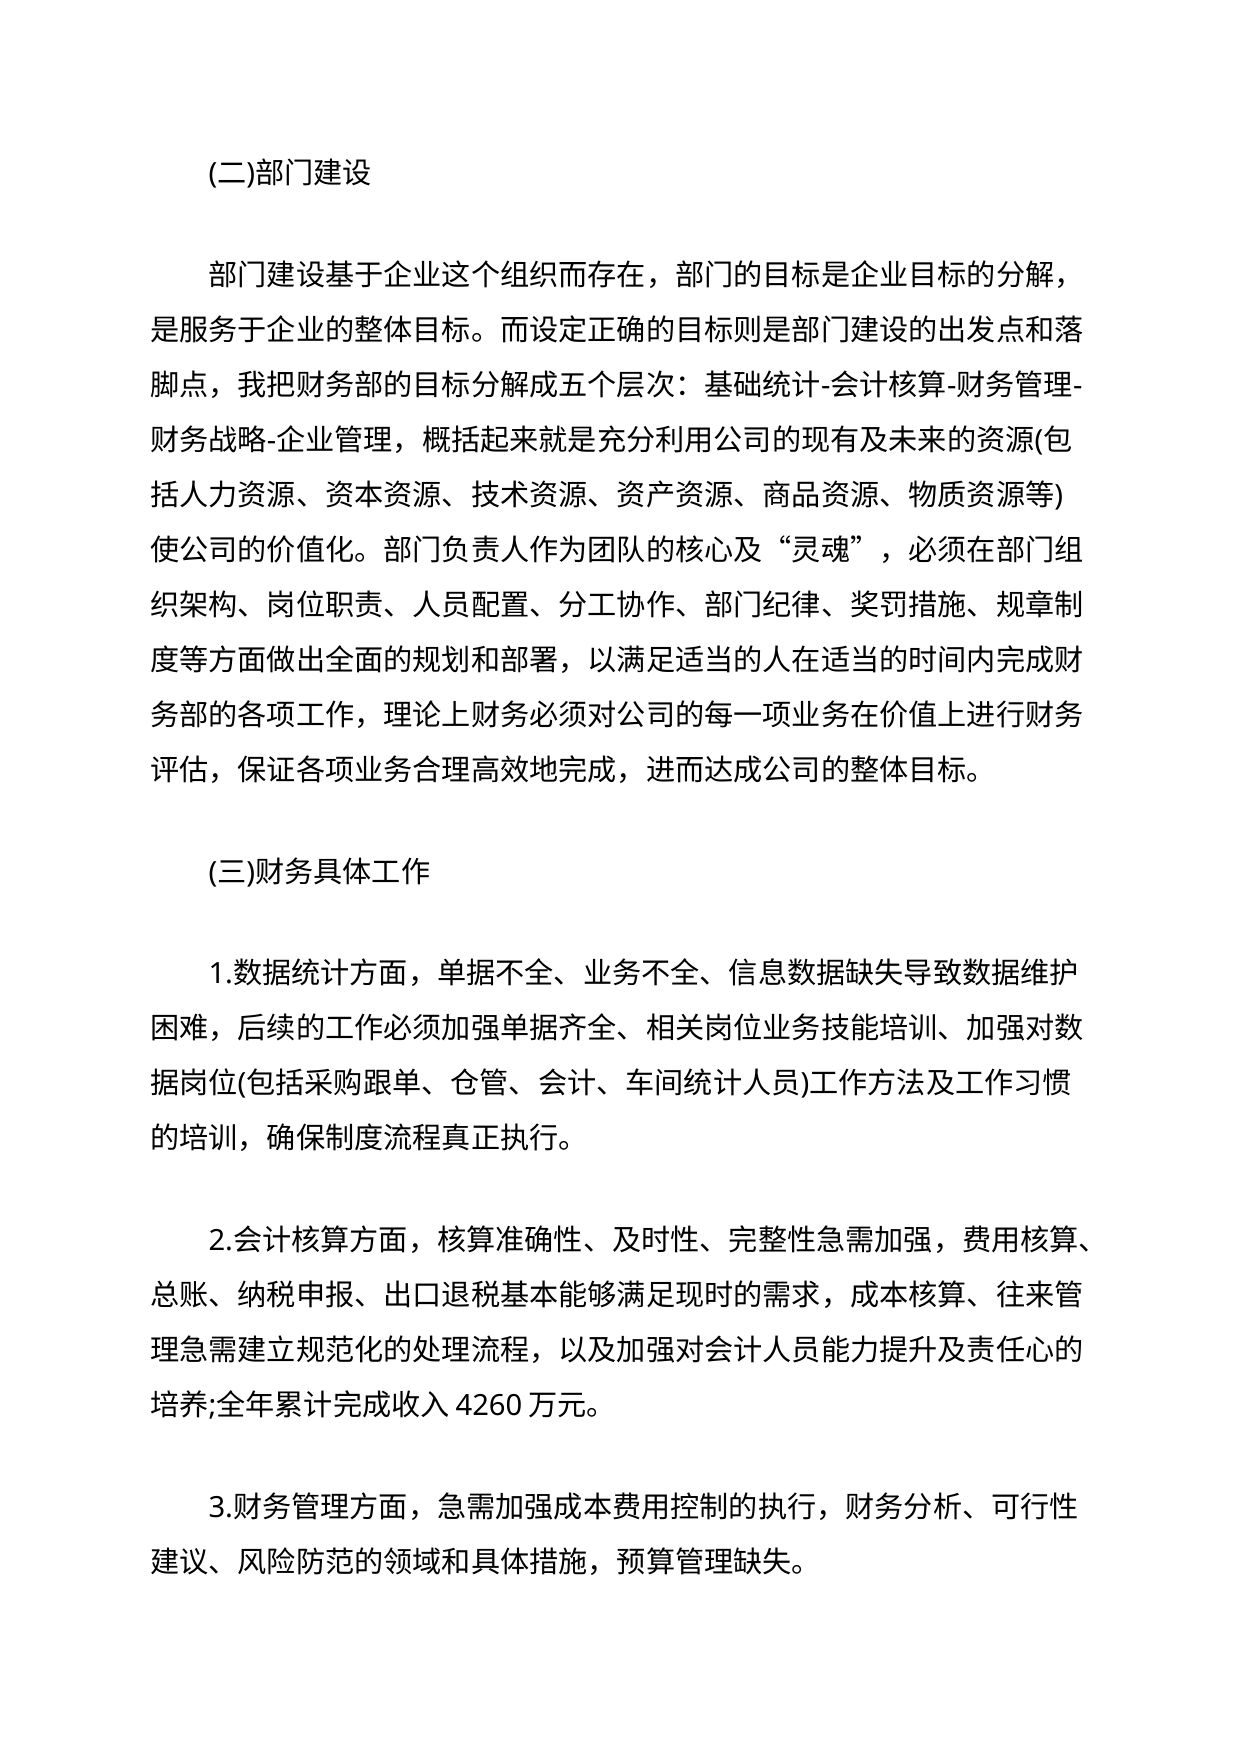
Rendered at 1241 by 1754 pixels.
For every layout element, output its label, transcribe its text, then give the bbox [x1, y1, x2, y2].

text 3.财务管理方面，急需加强成本费用控制的执行，财务分析、可行性建议、风险防范的领域和具体措施，预算管理缺失。 [150, 1483, 1090, 1581]
text 1.数据统计方面，单据不全、业务不全、信息数据缺失导致数据维护困难，后续的工作必须加强单据齐全、相关岗位业务技能培训、加强对数据岗位(包括采购跟单、仓管、会计、车间统计人员)工作方法及工作习惯的培训，确保制度流程真正执行。 [150, 950, 1090, 1157]
text (三)财务具体工作 [150, 848, 1090, 891]
text 2.会计核算方面，核算准确性、及时性、完整性急需加强，费用核算、总账、纳税申报、出口退税基本能够满足现时的需求，成本核算、往来管理急需建立规范化的处理流程，以及加强对会计人员能力提升及责任心的培养;全年累计完成收入4260万元。 [150, 1217, 1090, 1424]
text (二)部门建设 [150, 150, 1090, 192]
text 部门建设基于企业这个组织而存在，部门的目标是企业目标的分解，是服务于企业的整体目标。而设定正确的目标则是部门建设的出发点和落脚点，我把财务部的目标分解成五个层次：基础统计-会计核算-财务管理-财务战略-企业管理，概括起来就是充分利用公司的现有及未来的资源(包括人力资源、资本资源、技术资源、资产资源、商品资源、物质资源等)使公司的价值化。部门负责人作为团队的核心及“灵魂”，必须在部门组织架构、岗位职责、人员配置、分工协作、部门纪律、奖罚措施、规章制度等方面做出全面的规划和部署，以满足适当的人在适当的时间内完成财务部的各项工作，理论上财务必须对公司的每一项业务在价值上进行财务评估，保证各项业务合理高效地完成，进而达成公司的整体目标。 [150, 252, 1090, 789]
